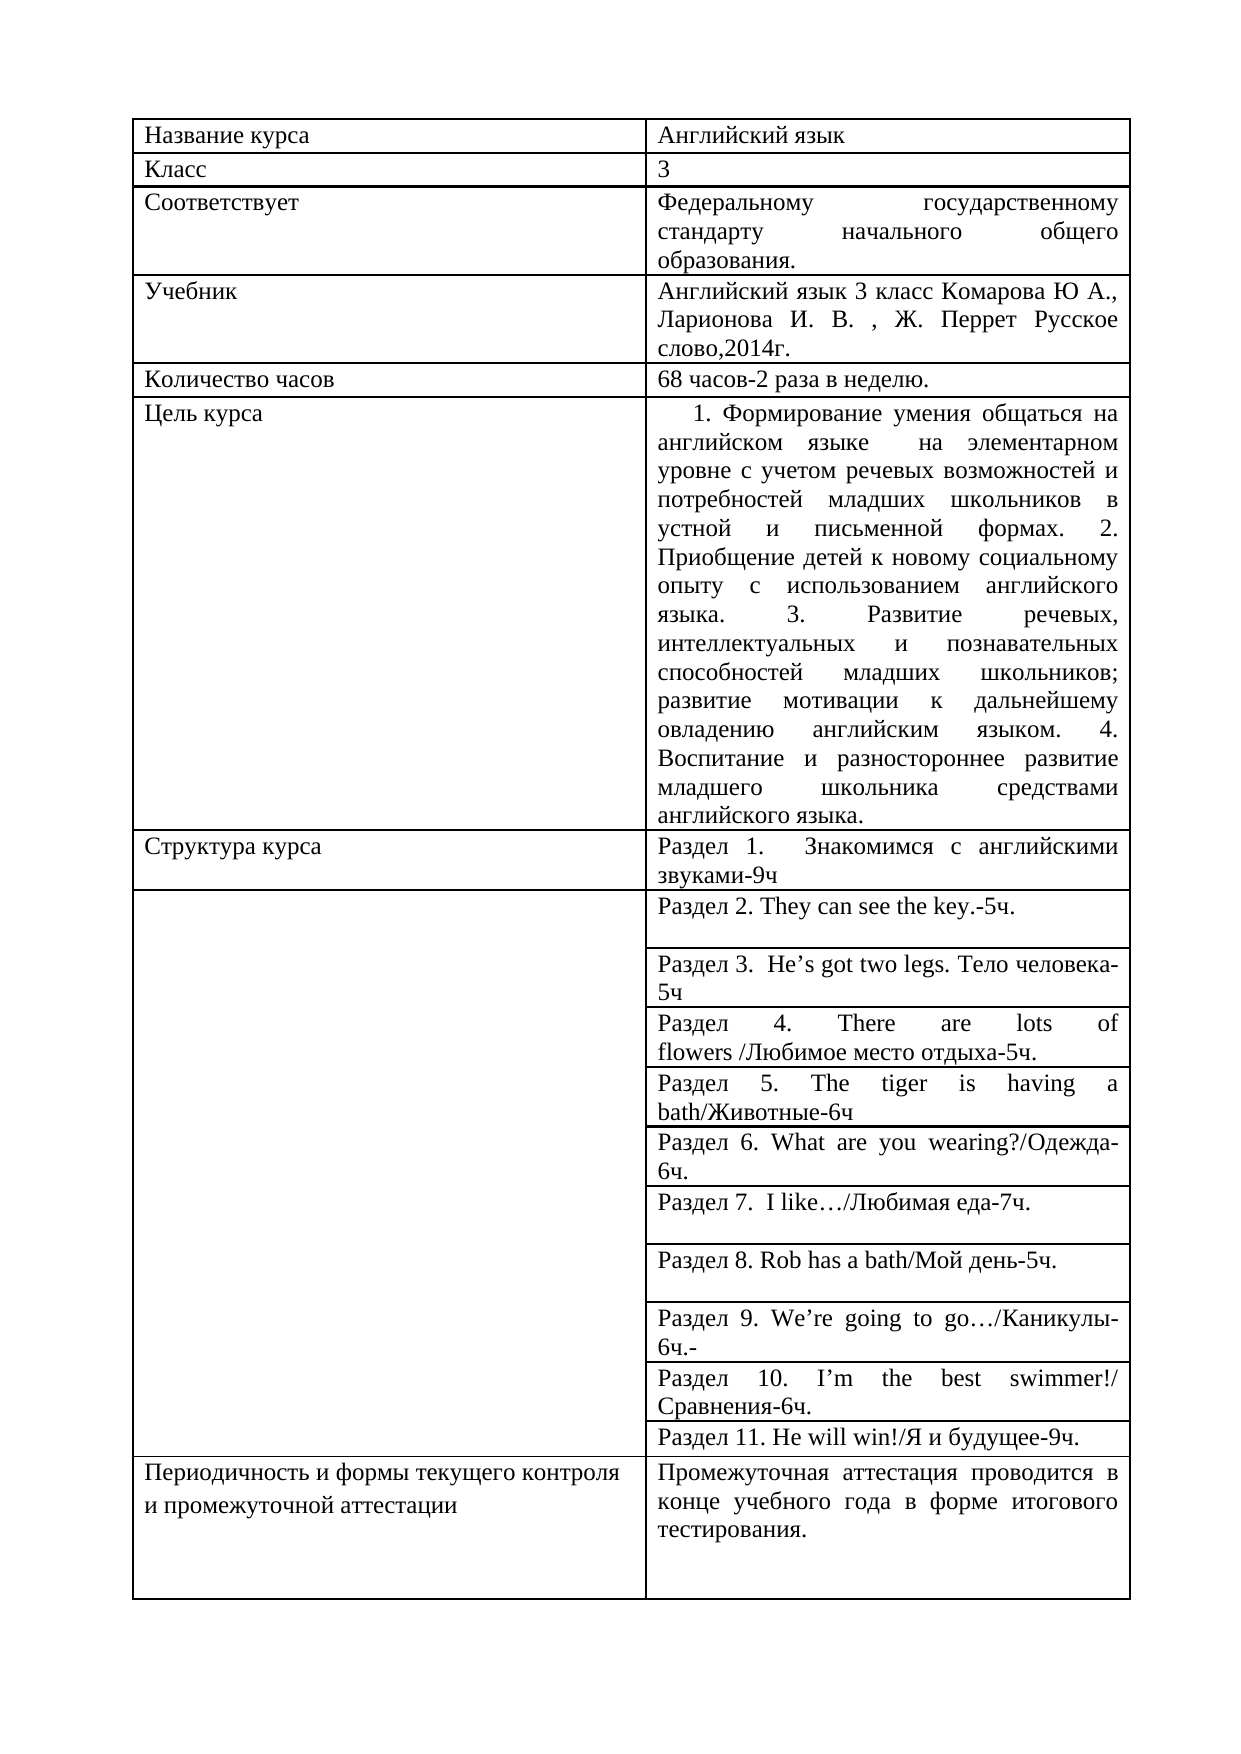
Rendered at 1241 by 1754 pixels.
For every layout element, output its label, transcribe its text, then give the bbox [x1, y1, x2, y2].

table_cell Цель курса [134, 398, 645, 829]
table_header Название курса [134, 120, 645, 152]
table_cell Периодичность и формы текущего контроля и промежуточной аттестации [134, 1457, 645, 1598]
table_cell Раздел 5. The tiger is having a bath/Животные-6ч [647, 1068, 1129, 1125]
table_cell Раздел 4. There are lots of flowers /Любимое место отдыха-5ч. [647, 1008, 1129, 1066]
table_cell Соответствует [134, 188, 645, 274]
table_cell Раздел 9. We’re going to go…/Каникулы-6ч.- [647, 1303, 1129, 1361]
table_cell 1. Формирование умения общаться на английском языке на элементарном уровне с учетом речевых возможностей и потребностей младших школьников в устной и письменной формах. 2. Приобщение детей к новому социальному опыту с использованием английского языка. 3. Развитие речевых, интеллектуальных и познавательных способностей младших школьников; развитие мотивации к дальнейшему овладению английским языком. 4. Воспитание и разностороннее развитие младшего школьника средствами английского языка. [647, 398, 1129, 829]
table_cell Федеральному государственному стандарту начального общего образования. [647, 188, 1129, 274]
table_cell Раздел 10. I’m the best swimmer!/ Сравнения-6ч. [647, 1363, 1129, 1420]
table_cell Класс [134, 154, 645, 185]
table_cell Раздел 7. I like…/Любимая еда-7ч. [647, 1187, 1129, 1243]
table_cell Английский язык 3 класс Комарова Ю А., Ларионова И. В. , Ж. Перрет Русское слово,2014г. [647, 276, 1129, 362]
table_header Английский язык [647, 120, 1129, 152]
table_cell [134, 891, 645, 1456]
table_cell Структура курса [134, 831, 645, 889]
table_cell Раздел 6. What are you wearing?/Одежда-6ч. [647, 1128, 1129, 1185]
table_cell Раздел 11. He will win!/Я и будущее-9ч. [647, 1422, 1129, 1456]
table_cell 3 [647, 154, 1129, 185]
table_cell 68 часов-2 раза в неделю. [647, 364, 1129, 396]
table_cell Промежуточная аттестация проводится в конце учебного года в форме итогового тестирования. [647, 1457, 1129, 1598]
table_cell Учебник [134, 276, 645, 362]
table_cell Раздел 1. Знакомимся с английскими звуками-9ч [647, 831, 1129, 889]
table_cell Количество часов [134, 364, 645, 396]
table_cell Раздел 3. He’s got two legs. Тело человека-5ч [647, 949, 1129, 1006]
table_cell Раздел 8. Rob has a bath/Мой день-5ч. [647, 1245, 1129, 1301]
table_cell Раздел 2. They can see the key.-5ч. [647, 891, 1129, 947]
